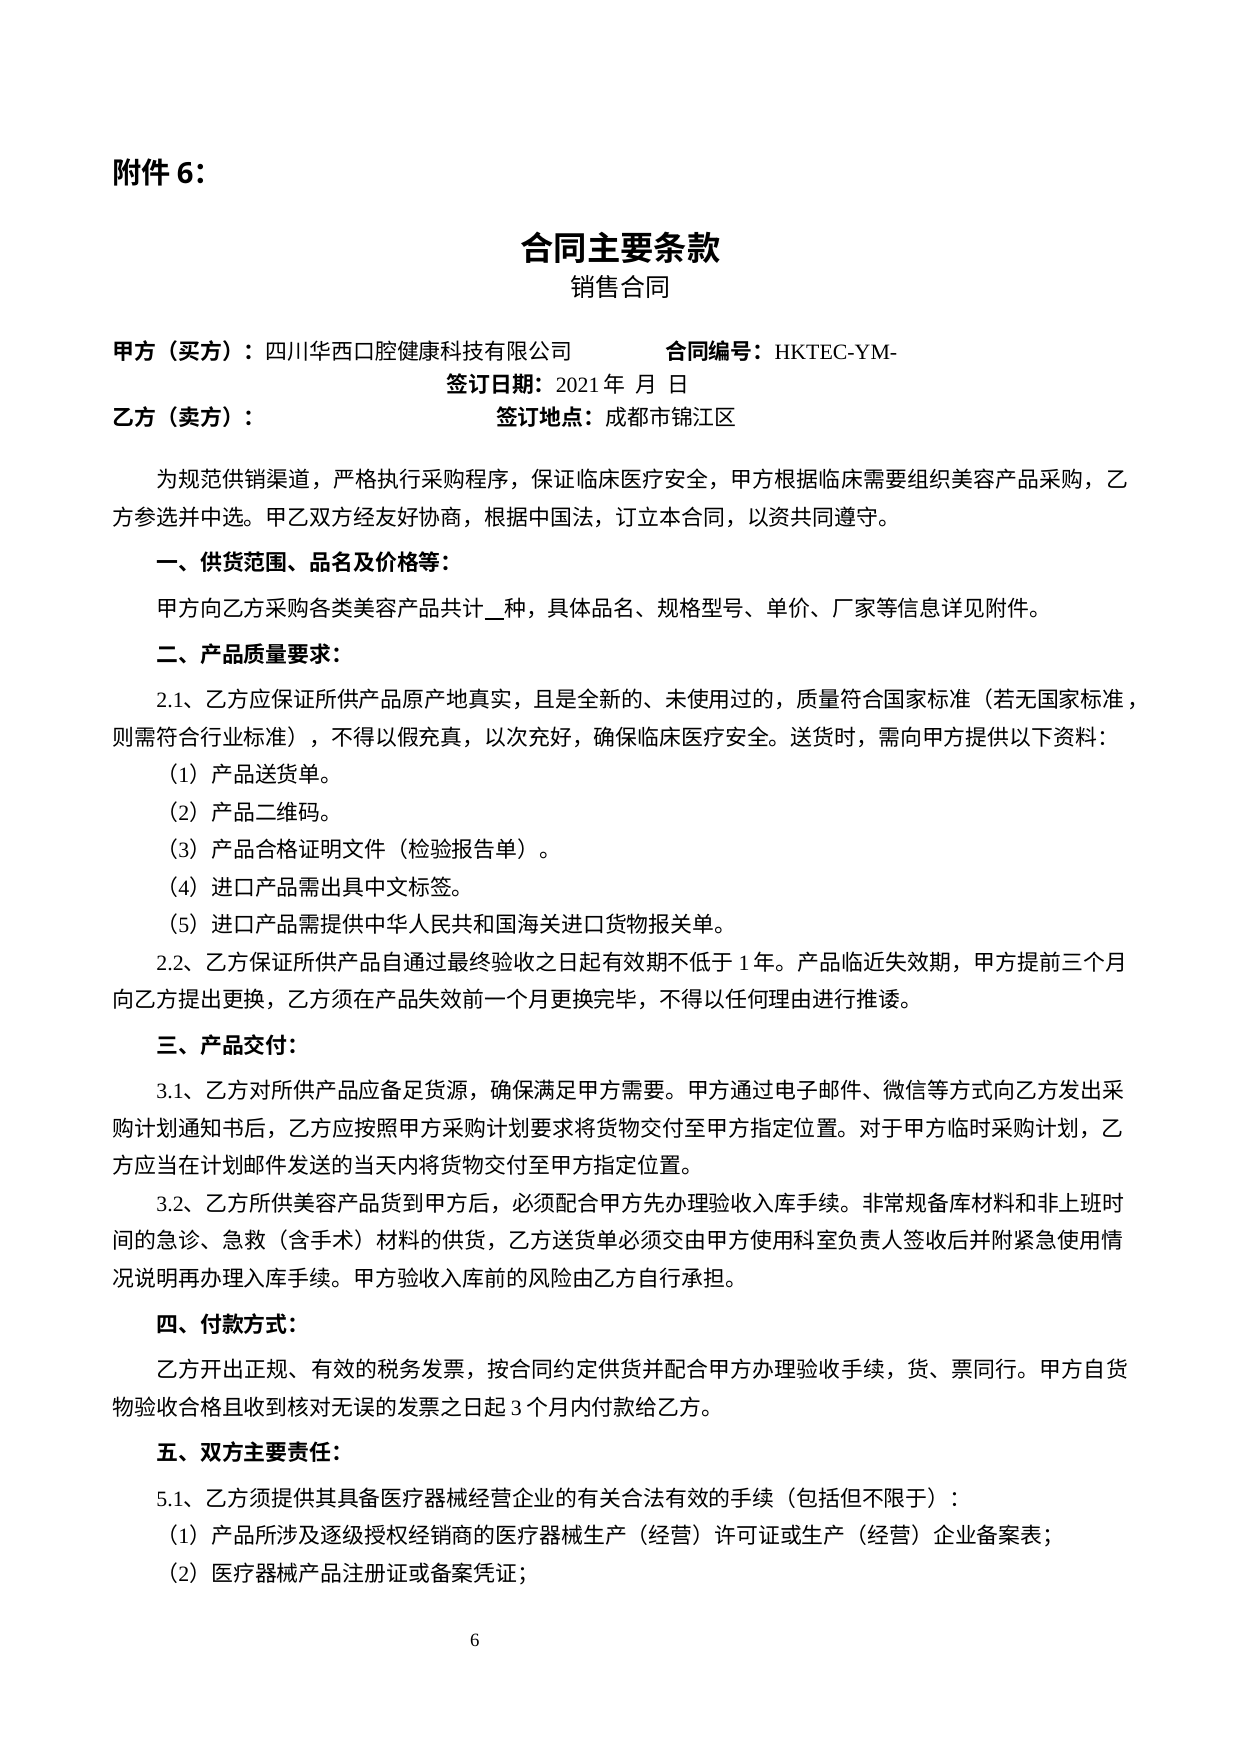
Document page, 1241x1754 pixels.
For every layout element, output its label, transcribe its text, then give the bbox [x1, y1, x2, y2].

text （5）进口产品需提供中华人民共和国海关进口货物报关单。 [112, 903, 1128, 940]
text 四、付款方式： [112, 1302, 1128, 1339]
text 3.1、乙方对所供产品应备足货源，确保满足甲方需要。甲方通过电子邮件、微信等方式向乙方发出采购计划通知书后，乙方应按照甲方采购计划要求将货物交付至甲方指定位置。对于甲方临时采购计划，乙方应当在计划邮件发送的当天内将货物交付至甲方指定位置。 [112, 1069, 1128, 1181]
text 销售合同 [112, 267, 1128, 304]
text （2）产品二维码。 [112, 790, 1128, 828]
text 3.2、乙方所供美容产品货到甲方后，必须配合甲方先办理验收入库手续。非常规备库材料和非上班时间的急诊、急救（含手术）材料的供货，乙方送货单必须交由甲方使用科室负责人签收后并附紧急使用情况说明再办理入库手续。甲方验收入库前的风险由乙方自行承担。 [112, 1181, 1128, 1294]
text 为规范供销渠道，严格执行采购程序，保证临床医疗安全，甲方根据临床需要组织美容产品采购，乙方参选并中选。甲乙双方经友好协商，根据中国法，订立本合同，以资共同遵守。 [112, 458, 1128, 533]
text 5.1、乙方须提供其具备医疗器械经营企业的有关合法有效的手续（包括但不限于）： [112, 1476, 1128, 1514]
text （4）进口产品需出具中文标签。 [112, 865, 1128, 903]
text 甲方（买方）：四川华西口腔健康科技有限公司 合同编号：HKTEC-YM- [112, 332, 1128, 366]
text 三、产品交付： [112, 1023, 1128, 1061]
text 一、供货范围、品名及价格等： [112, 541, 1128, 578]
text 二、产品质量要求： [112, 632, 1128, 669]
text 五、双方主要责任： [112, 1431, 1128, 1468]
text 乙方（卖方）： 签订地点：成都市锦江区 [112, 399, 1128, 432]
text 乙方开出正规、有效的税务发票，按合同约定供货并配合甲方办理验收手续，货、票同行。甲方自货物验收合格且收到核对无误的发票之日起3个月内付款给乙方。 [112, 1348, 1128, 1423]
text 附件6： [112, 150, 1128, 192]
text （2）医疗器械产品注册证或备案凭证； [112, 1551, 1128, 1589]
text （1）产品送货单。 [112, 753, 1128, 790]
text （1）产品所涉及逐级授权经销商的医疗器械生产（经营）许可证或生产（经营）企业备案表； [112, 1514, 1128, 1551]
text 签订日期：2021年 月 日 [112, 366, 1128, 399]
text 2.1、乙方应保证所供产品原产地真实，且是全新的、未使用过的，质量符合国家标准（若无国家标准，则需符合行业标准），不得以假充真，以次充好，确保临床医疗安全。送货时，需向甲方提供以下资料： [112, 678, 1128, 753]
text 合同主要条款 [112, 230, 1128, 267]
text 甲方向乙方采购各类美容产品共计 种，具体品名、规格型号、单价、厂家等信息详见附件。 [112, 586, 1128, 624]
text 2.2、乙方保证所供产品自通过最终验收之日起有效期不低于1年。产品临近失效期，甲方提前三个月向乙方提出更换，乙方须在产品失效前一个月更换完毕，不得以任何理由进行推诿。 [112, 940, 1128, 1015]
text （3）产品合格证明文件（检验报告单）。 [112, 828, 1128, 865]
